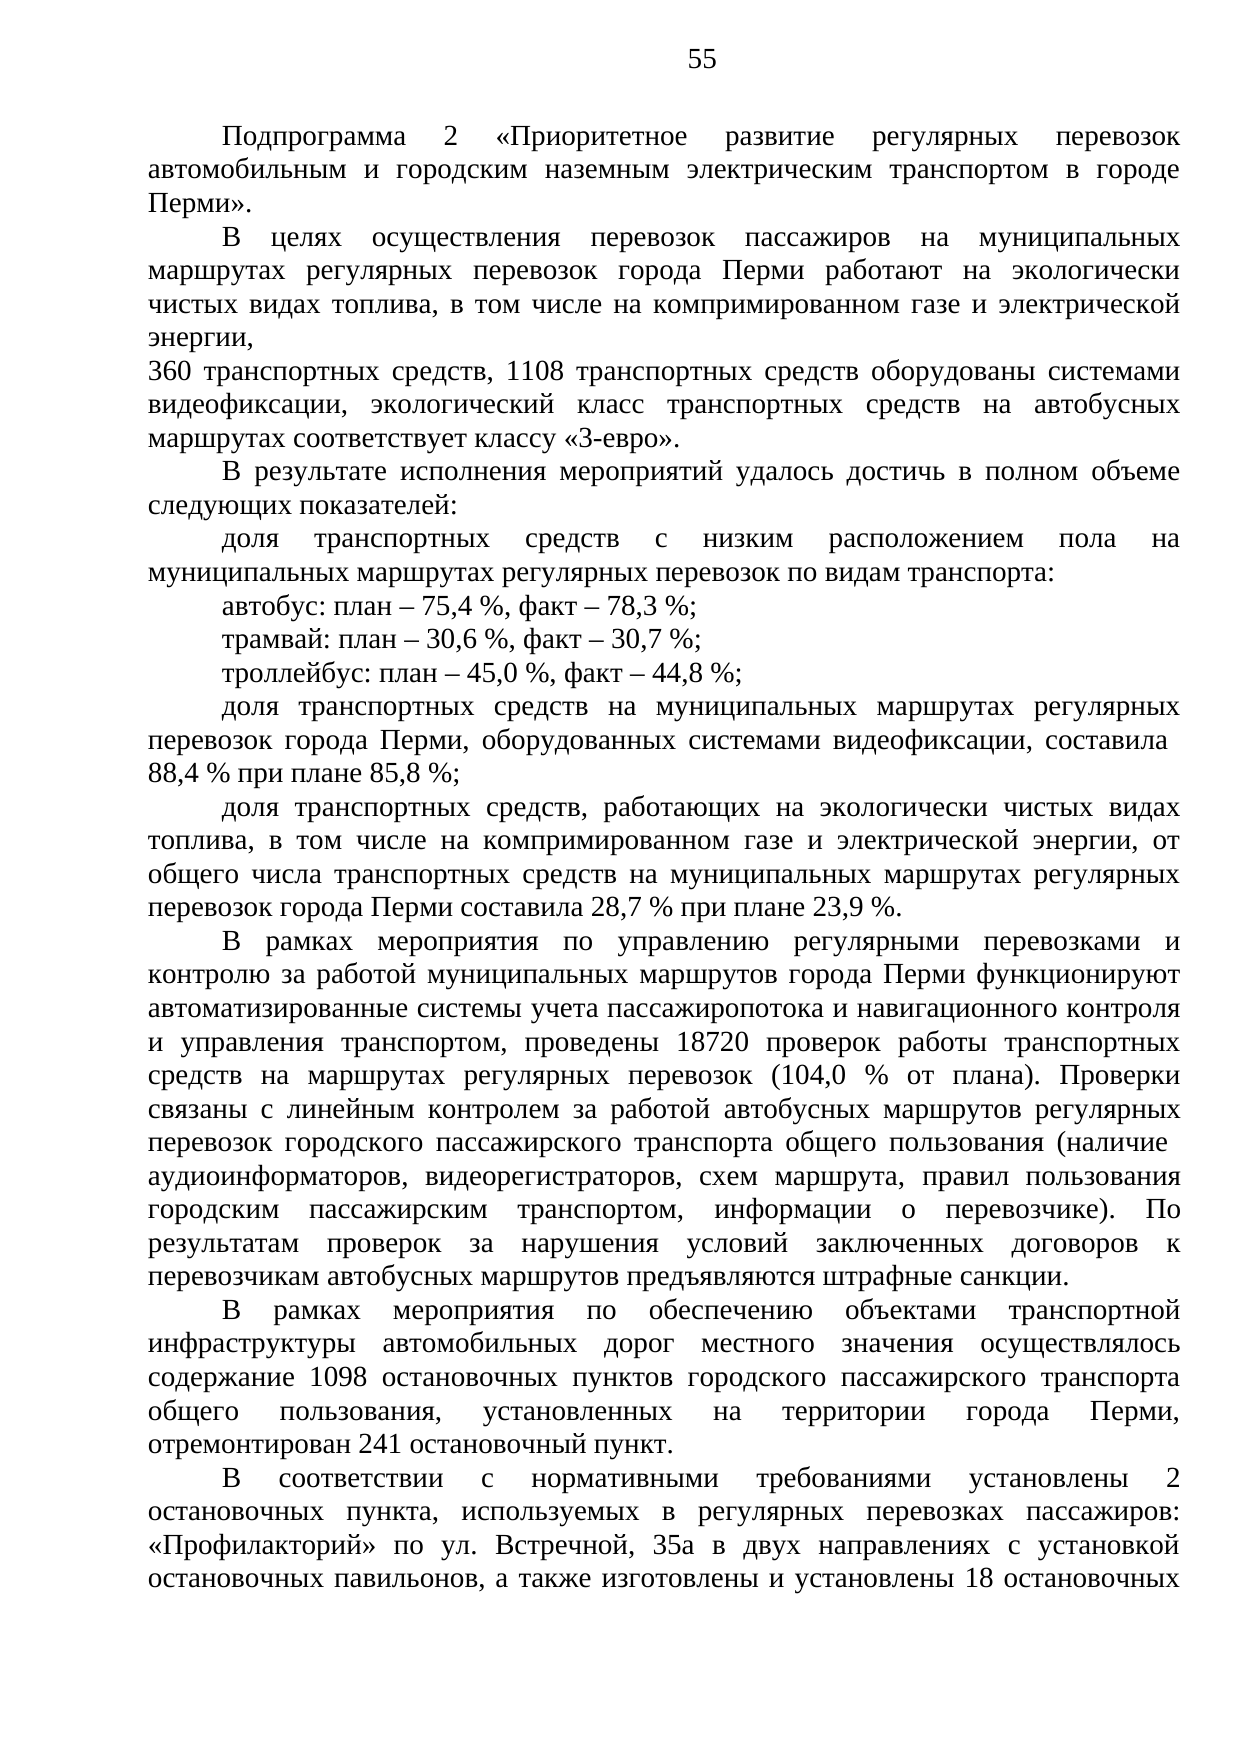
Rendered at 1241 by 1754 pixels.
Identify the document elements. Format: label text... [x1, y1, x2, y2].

text В результате исполнения мероприятий удалось достичь в полном объеме следующих показателей: [148, 453, 1181, 521]
text доля транспортных средств с низким расположением пола на муниципальных маршрутах регулярных перевозок по видам транспорта: [148, 521, 1181, 588]
text доля транспортных средств на муниципальных маршрутах регулярных перевозок города Перми, оборудованных системами видеофиксации, составила 88,4 % при плане 85,8 %; [148, 688, 1181, 789]
text троллейбус: план – 45,0 %, факт – 44,8 %; [148, 655, 1181, 688]
text В рамках мероприятия по обеспечению объектами транспортной инфраструктуры автомобильных дорог местного значения осуществлялось содержание 1098 остановочных пунктов городского пассажирского транспорта общего пользования, установленных на территории города Перми, отремонтирован 241 остановочный пункт. [148, 1292, 1181, 1460]
text В рамках мероприятия по управлению регулярными перевозками и контролю за работой муниципальных маршрутов города Перми функционируют автоматизированные системы учета пассажиропотока и навигационного контроля и управления транспортом, проведены 18720 проверок работы транспортных средств на маршрутах регулярных перевозок (104,0 % от плана). Проверки связаны с линейным контролем за работой автобусных маршрутов регулярных перевозок городского пассажирского транспорта общего пользования (наличие аудиоинформаторов, видеорегистраторов, схем маршрута, правил пользования городским пассажирским транспортом, информации о перевозчике). По результатам проверок за нарушения условий заключенных договоров к перевозчикам автобусных маршрутов предъявляются штрафные санкции. [148, 923, 1181, 1292]
text В целях осуществления перевозок пассажиров на муниципальных маршрутах регулярных перевозок города Перми работают на экологически чистых видах топлива, в том числе на компримированном газе и электрической энергии, 360 транспортных средств, 1108 транспортных средств оборудованы системами видеофиксации, экологический класс транспортных средств на автобусных маршрутах соответствует классу «3-евро». [148, 219, 1181, 453]
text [148, 1460, 1181, 1594]
text автобус: план – 75,4 %, факт – 78,3 %; [148, 588, 1181, 621]
text доля транспортных средств, работающих на экологически чистых видах топлива, в том числе на компримированном газе и электрической энергии, от общего числа транспортных средств на муниципальных маршрутах регулярных перевозок города Перми составила 28,7 % при плане 23,9 %. [148, 789, 1181, 923]
text Подпрограмма 2 «Приоритетное развитие регулярных перевозок автомобильным и городским наземным электрическим транспортом в городе Перми». [148, 118, 1181, 219]
text трамвай: план – 30,6 %, факт – 30,7 %; [148, 621, 1181, 655]
